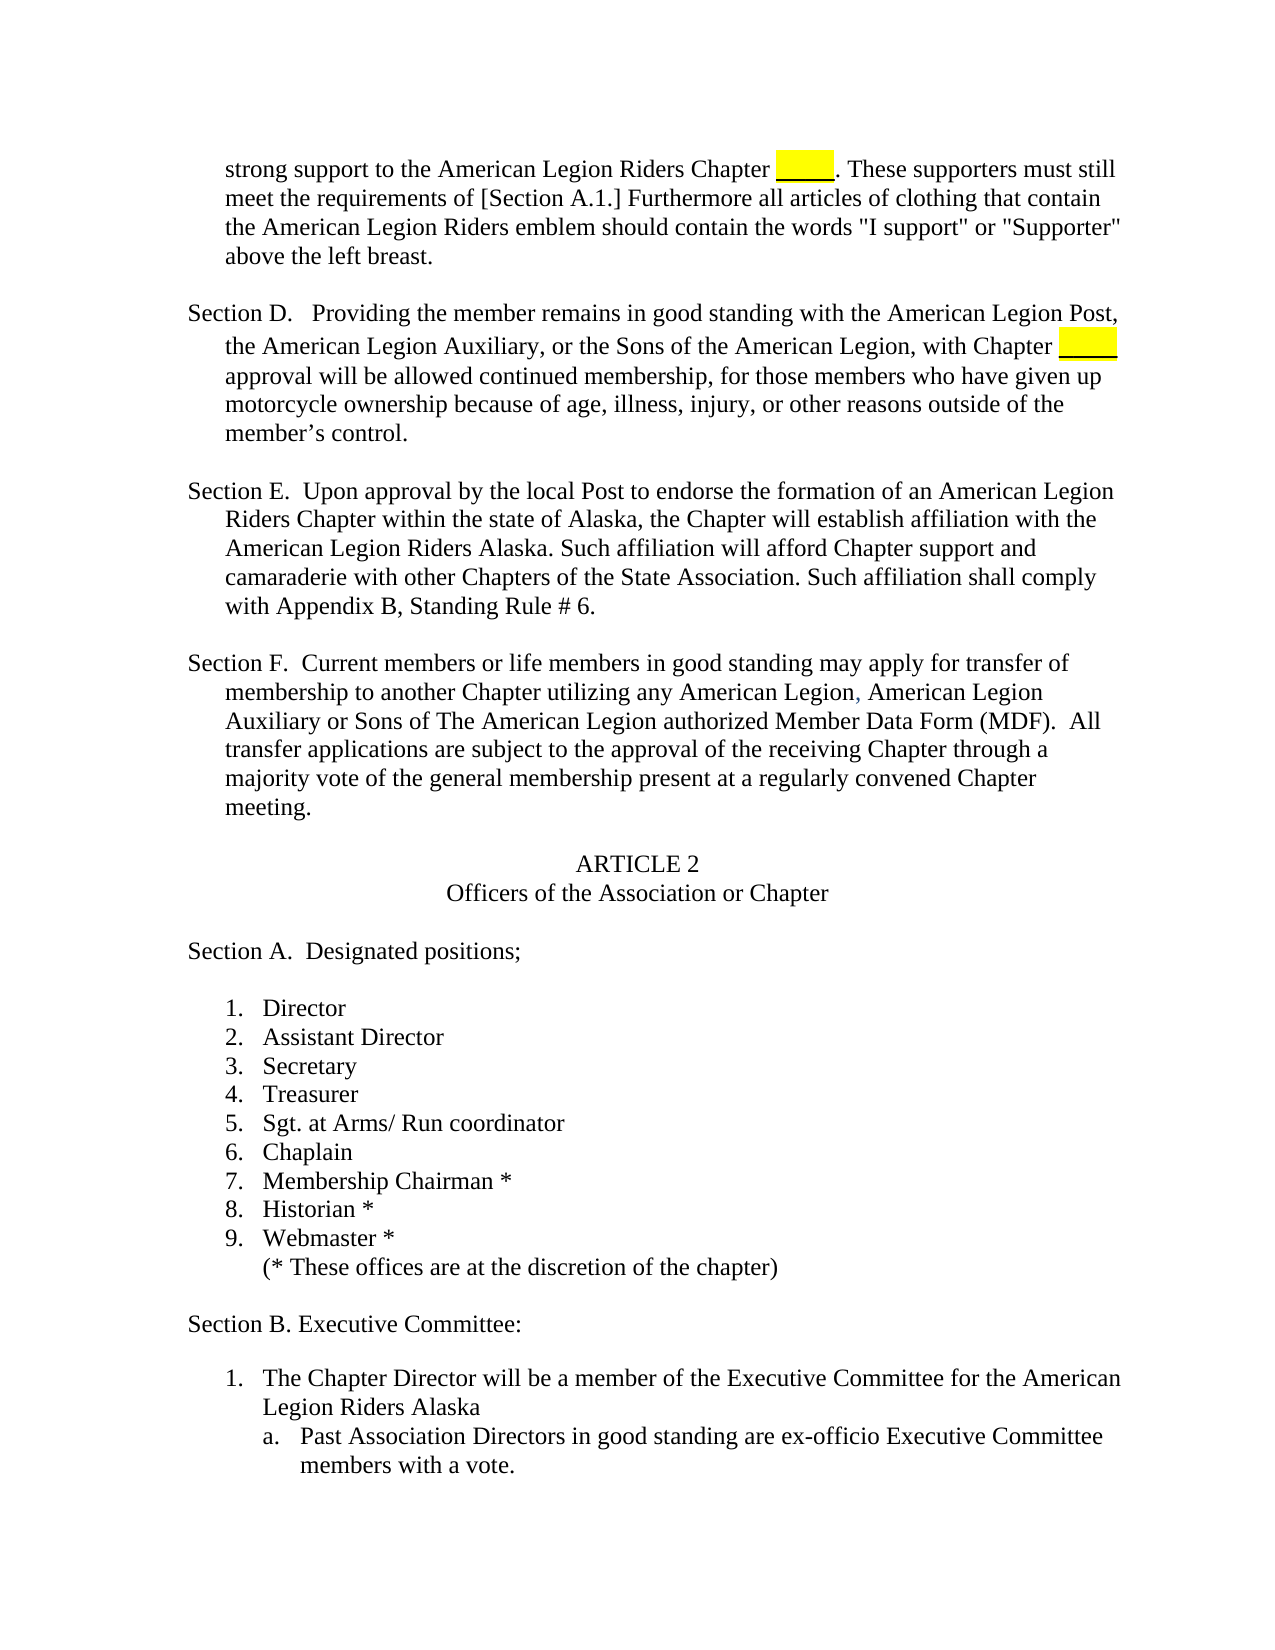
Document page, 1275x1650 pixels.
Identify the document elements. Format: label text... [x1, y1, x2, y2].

text a. Past Association Directors in good standing are ex-officio Executive Committee members with a vote. [262, 1421, 1125, 1478]
text Section F. Current members or life members in good standing may apply for transfer of membership to another Chapter utilizing any American Legion, American Legion Auxiliary or Sons of The American Legion authorized Member Data Form (MDF). All transfer applications are subject to the approval of the receiving Chapter through a majority vote of the general membership present at a regularly convened Chapter meeting. [187, 648, 1125, 821]
text 4. Treasurer [225, 1079, 1125, 1108]
text 1. The Chapter Director will be a member of the Executive Committee for the American Legion Riders Alaska [225, 1363, 1125, 1421]
text (* These offices are at the discretion of the chapter) [225, 1252, 1125, 1281]
text 5. Sgt. at Arms/ Run coordinator [225, 1108, 1125, 1137]
text Section A. Designated positions; [187, 936, 1125, 964]
text Section D. Providing the member remains in good standing with the American Legion Post, the American Legion Auxiliary, or the Sons of the American Legion, with Chapter ____ approval will be allowed continued membership, for those members who have given up motorcycle ownership because of age, illness, injury, or other reasons outside of the member’s control. [187, 298, 1125, 447]
text 8. Historian * [225, 1194, 1125, 1223]
text Section B. Executive Committee: [187, 1309, 1125, 1338]
text 7. Membership Chairman * [225, 1166, 1125, 1194]
text 6. Chaplain [225, 1137, 1125, 1166]
text Officers of the Association or Chapter [150, 878, 1125, 907]
text 3. Secretary [225, 1051, 1125, 1079]
text ARTICLE 2 [150, 849, 1125, 878]
text 9. Webmaster * [225, 1223, 1125, 1252]
text 1. Director [225, 993, 1125, 1022]
text Section E. Upon approval by the local Post to endorse the formation of an American Legion Riders Chapter within the state of Alaska, the Chapter will establish affiliation with the American Legion Riders Alaska. Such affiliation will afford Chapter support and camaraderie with other Chapters of the State Association. Such affiliation shall comply with Appendix B, Standing Rule # 6. [187, 476, 1125, 619]
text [187, 150, 1125, 270]
text 2. Assistant Director [225, 1022, 1125, 1051]
